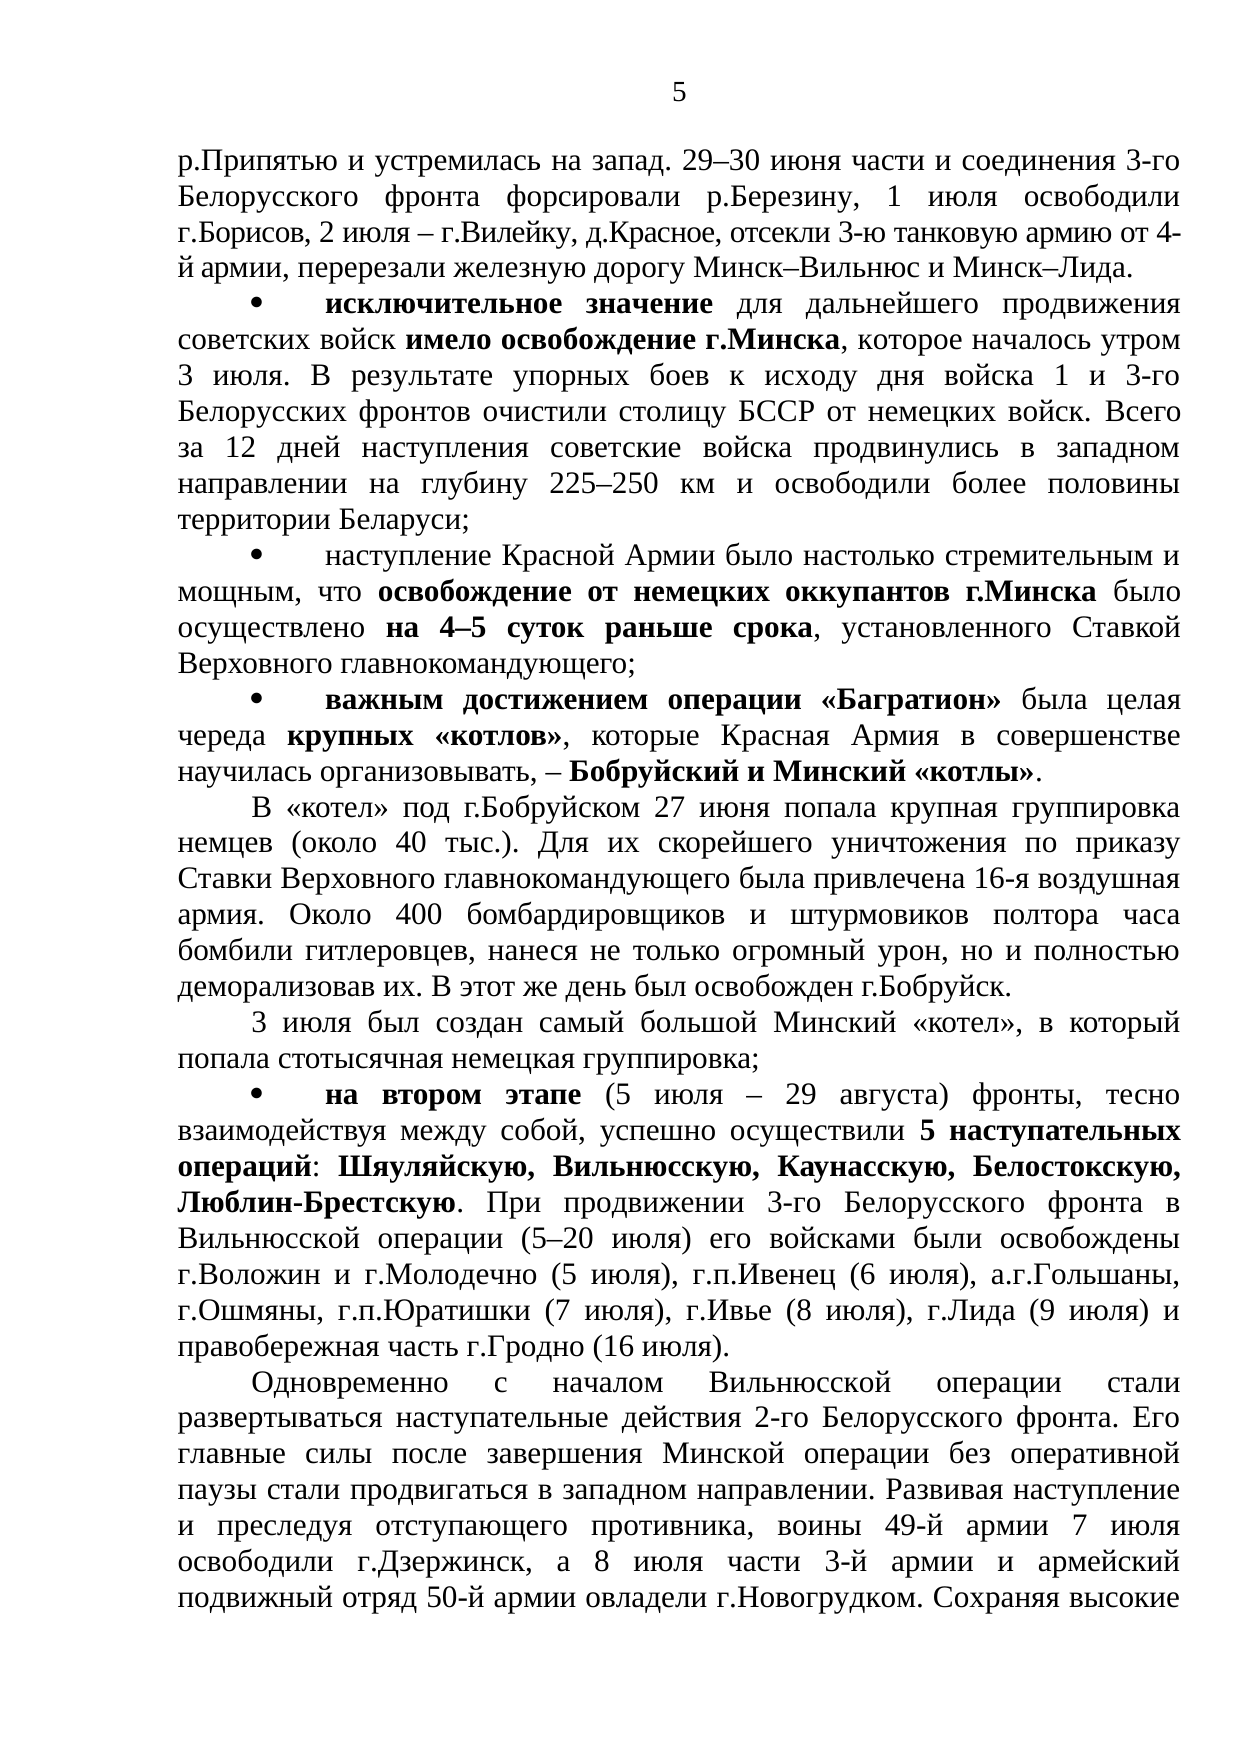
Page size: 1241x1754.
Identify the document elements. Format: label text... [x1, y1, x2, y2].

list 3 июля был создан самый большой Минский «котел», в который попала стотысячная немецкая группировка; [177, 1003, 1181, 1075]
list В «котел» под г.Бобруйском 27 июня попала крупная группировка немцев (около 40 тыс.). Для их скорейшего уничтожения по приказу Ставки Верховного главнокомандующего была привлечена 16-я воздушная армия. Около 400 бомбардировщиков и штурмовиков полтора часа бомбили гитлеровцев, нанеся не только огромный урон, но и полностью деморализовав их. В этот же день был освобожден г.Бобруйск. [177, 788, 1181, 1003]
list на втором этапе (5 июля – 29 августа) фронты, тесно взаимодействуя между собой, успешно осуществили 5 наступательных операций: Шяуляйскую, Вильнюсскую, Каунасскую, Белостокскую, Люблин-Брестскую. При продвижении 3-го Белорусского фронта в Вильнюсской операции (5–20 июля) его войсками были освобождены г.Воложин и г.Молодечно (5 июля), г.п.Ивенец (6 июля), а.г.Гольшаны, г.Ошмяны, г.п.Юратишки (7 июля), г.Ивье (8 июля), г.Лида (9 июля) и правобережная часть г.Гродно (16 июля). [177, 1075, 1181, 1363]
list исключительное значение для дальнейшего продвижения советских войск имело освобождение г.Минска, которое началось утром 3 июля. В результате упорных боев к исходу дня войска 1 и 3-го Белорусских фронтов очистили столицу БССР от немецких войск. Всего за 12 дней наступления советские войска продвинулись в западном направлении на глубину 225–250 км и освободили более половины территории Беларуси; [177, 285, 1181, 536]
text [177, 141, 1181, 285]
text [177, 1363, 1181, 1614]
list наступление Красной Армии было настолько стремительным и мощным, что освобождение от немецких оккупантов г.Минска было осуществлено на 4–5 суток раньше срока, установленного Ставкой Верховного главнокомандующего; [177, 536, 1181, 680]
list важным достижением операции «Багратион» была целая череда крупных «котлов», которые Красная Армия в совершенстве научилась организовывать, – Бобруйский и Минский «котлы». [177, 680, 1181, 788]
